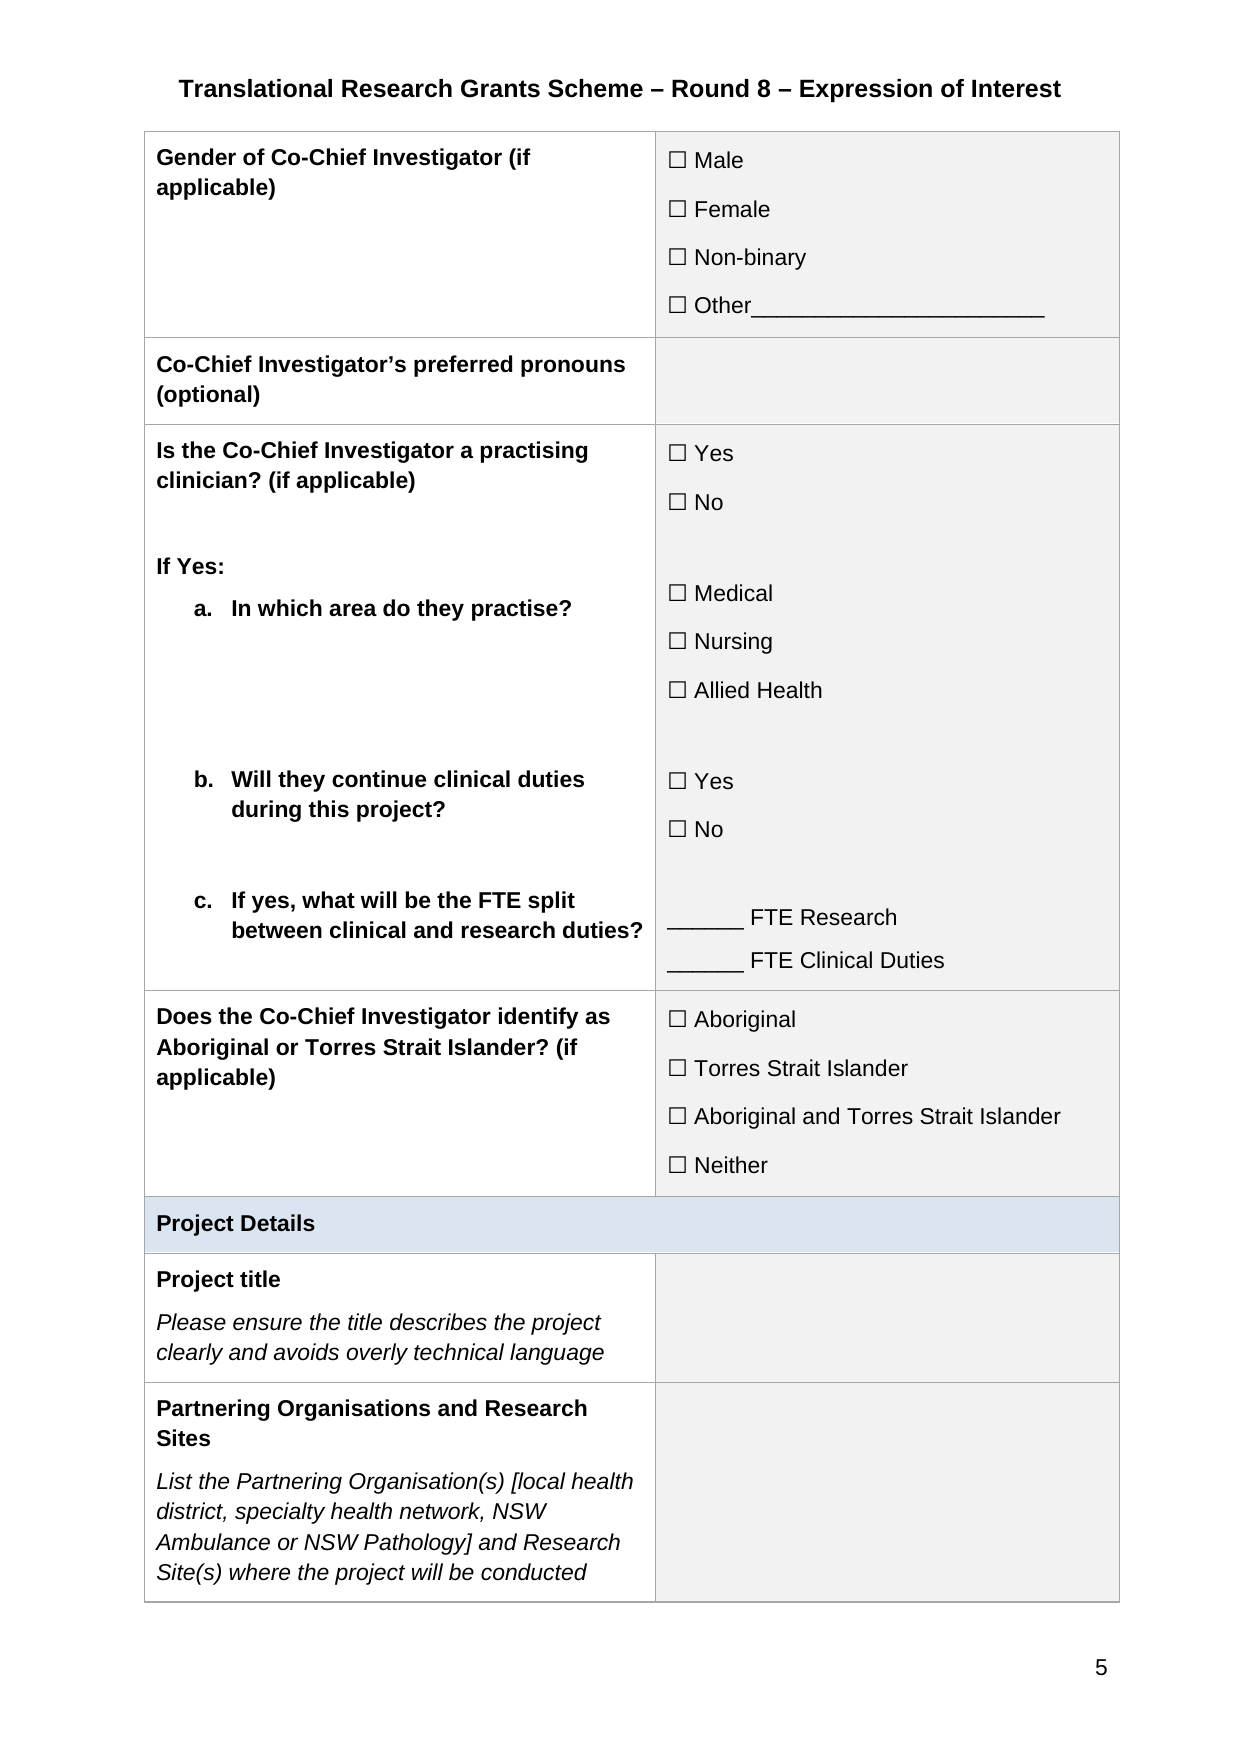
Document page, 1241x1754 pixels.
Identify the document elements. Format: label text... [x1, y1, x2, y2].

table_cell Gender of Co-Chief Investigator (if applicable) [145, 132, 655, 337]
table_cell Partnering Organisations and Research Sites List the Partnering Organisation(s) [local health district, specialty health network, NSW Ambulance or NSW Pathology] and Research Site(s) where the project will be conducted [145, 1383, 655, 1601]
table_cell Is the Co-Chief Investigator a practising clinician? (if applicable) If Yes: In which area do they practise? Will they continue clinical duties during this project? If yes, what will be the FTE split between clinical and research duties? [145, 425, 655, 990]
table_cell [656, 1254, 1119, 1382]
table_cell [656, 1383, 1119, 1601]
table_cell Yes No Medical Nursing Allied Health Yes No ______ FTE Research ______ FTE Clinical Duties [656, 425, 1119, 990]
table_cell Male Female Non-binary Other_______________________ [656, 132, 1119, 337]
table_cell Project Details [145, 1197, 1119, 1252]
table_cell [656, 338, 1119, 423]
table_cell Project title Please ensure the title describes the project clearly and avoids overly technical language [145, 1254, 655, 1382]
table_cell Does the Co-Chief Investigator identify as Aboriginal or Torres Strait Islander? (if applicable) [145, 991, 655, 1196]
table_cell Co-Chief Investigator’s preferred pronouns (optional) [145, 338, 655, 423]
table_cell Aboriginal Torres Strait Islander Aboriginal and Torres Strait Islander Neither [656, 991, 1119, 1196]
